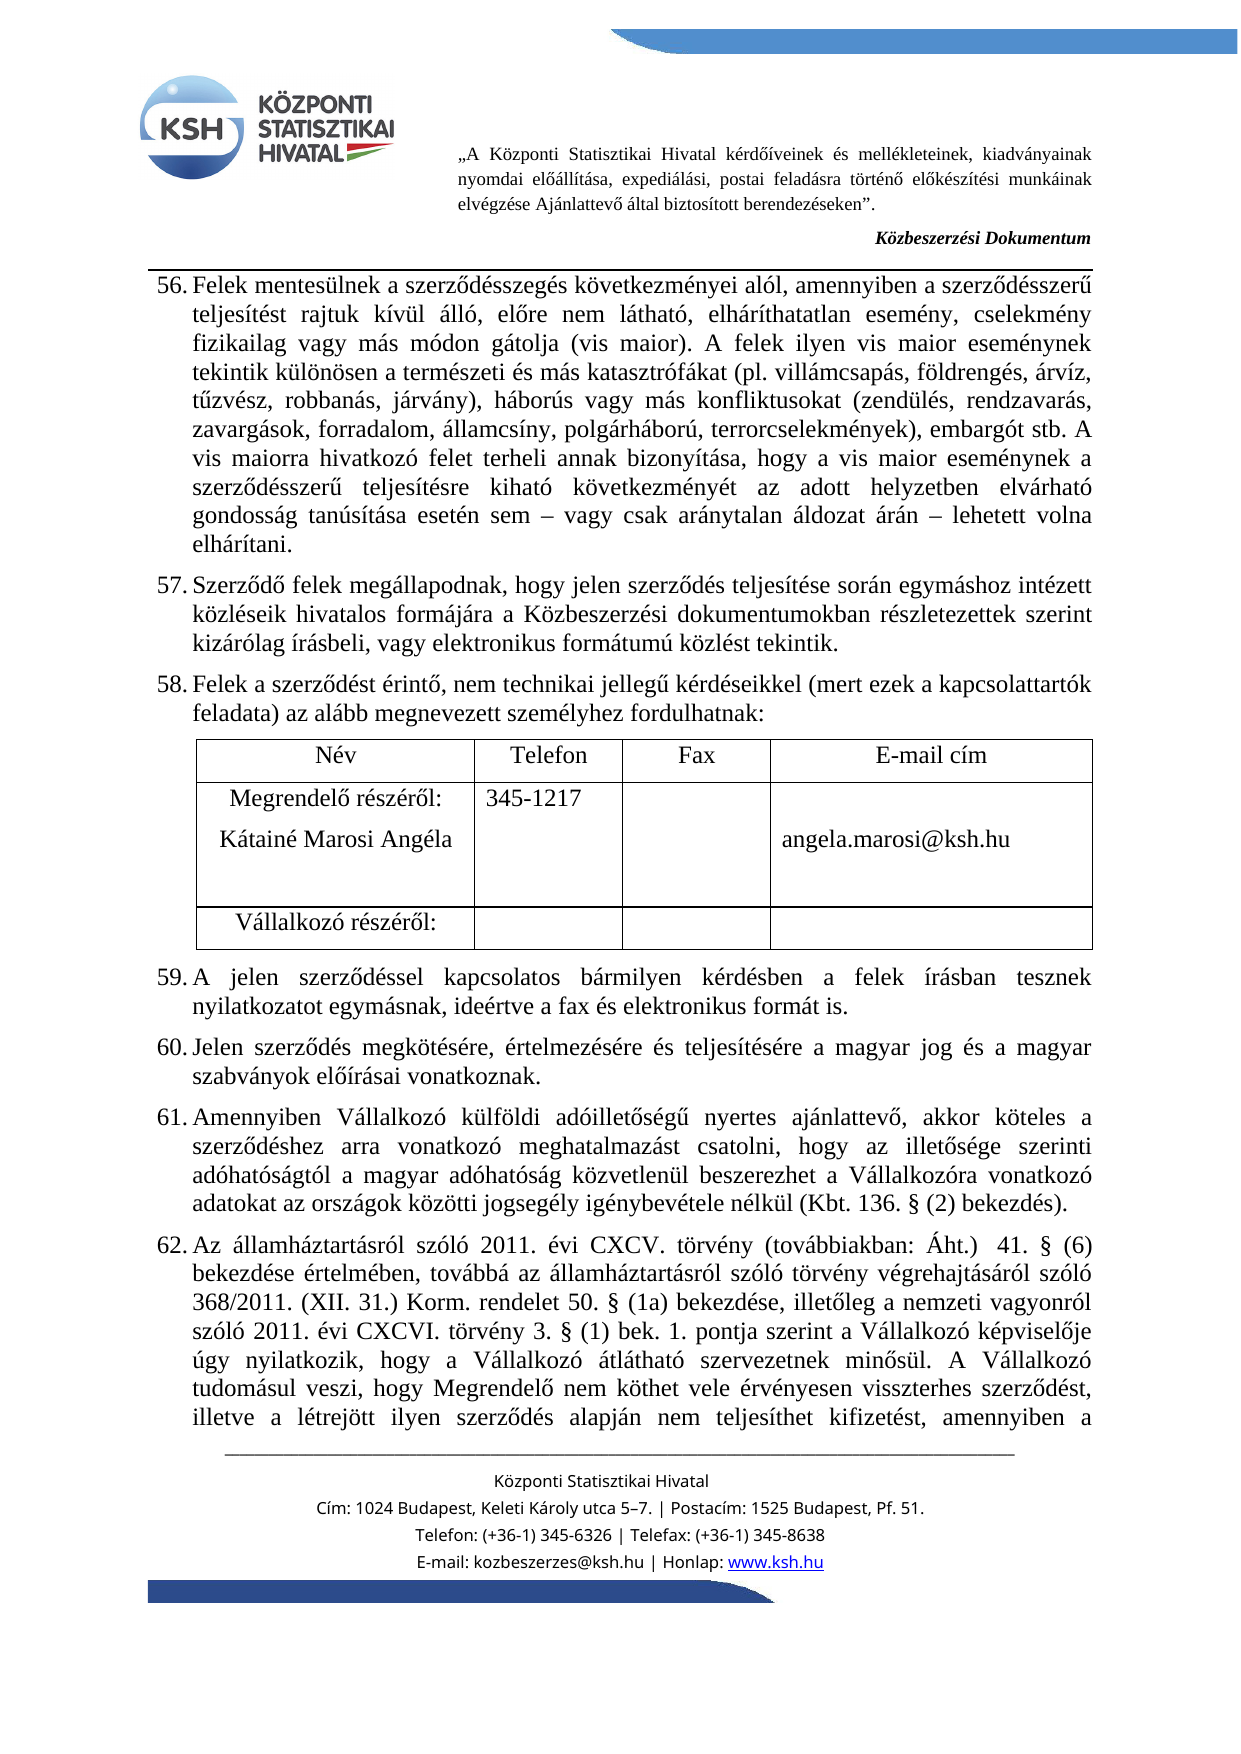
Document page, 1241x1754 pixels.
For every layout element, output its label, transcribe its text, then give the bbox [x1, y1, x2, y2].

table_cell angela.marosi@ksh.hu [771, 783, 1092, 906]
list Jelen szerződés megkötésére, értelmezésére és teljesítésére a magyar jog és a magyar szabványok előírásai vonatkoznak. [157, 1032, 1093, 1090]
table_header Telefon [475, 740, 622, 782]
table_cell Megrendelő részéről: Kátainé Marosi Angéla [197, 783, 474, 906]
picture [147, 1580, 1093, 1603]
table_header Név [197, 740, 474, 782]
list Szerződő felek megállapodnak, hogy jelen szerződés teljesítése során egymáshoz intézett közléseik hivatalos formájára a Közbeszerzési dokumentumokban részletezettek szerint kizárólag írásbeli, vagy elektronikus formátumú közlést tekintik. [157, 571, 1093, 657]
table_cell [771, 908, 1092, 949]
table_header E-mail cím [771, 740, 1092, 782]
list Amennyiben Vállalkozó külföldi adóilletőségű nyertes ajánlattevő, akkor köteles a szerződéshez arra vonatkozó meghatalmazást csatolni, hogy az illetősége szerinti adóhatóságtól a magyar adóhatóság közvetlenül beszerezhet a Vállalkozóra vonatkozó adatokat az országok közötti jogsegély igénybevétele nélkül (Kbt. 136. § (2) bekezdés). [157, 1102, 1093, 1217]
table_cell 345-1217 [475, 783, 622, 906]
list Felek a szerződést érintő, nem technikai jellegű kérdéseikkel (mert ezek a kapcsolattartók feladata) az alább megnevezett személyhez fordulhatnak: [157, 669, 1093, 727]
table_cell [475, 908, 622, 949]
table_header Fax [623, 740, 770, 782]
list Felek mentesülnek a szerződésszegés következményei alól, amennyiben a szerződésszerű teljesítést rajtuk kívül álló, előre nem látható, elháríthatatlan esemény, cselekmény fizikailag vagy más módon gátolja (vis maior). A felek ilyen vis maior eseménynek tekintik különösen a természeti és más katasztrófákat (pl. villámcsapás, földrengés, árvíz, tűzvész, robbanás, járvány), háborús vagy más konfliktusokat (zendülés, rendzavarás, zavargások, forradalom, államcsíny, polgárháború, terrorcselekmények), embargót stb. A vis maiorra hivatkozó felet terheli annak bizonyítása, hogy a vis maior eseménynek a szerződésszerű teljesítésre kiható következményét az adott helyzetben elvárható gondosság tanúsítása esetén sem – vagy csak aránytalan áldozat árán – lehetett volna elhárítani. [157, 271, 1093, 558]
table_cell [623, 908, 770, 949]
picture [292, 29, 1238, 54]
table_cell Vállalkozó részéről: [197, 908, 474, 949]
list A jelen szerződéssel kapcsolatos bármilyen kérdésben a felek írásban tesznek nyilatkozatot egymásnak, ideértve a fax és elektronikus formát is. [157, 962, 1093, 1020]
picture [137, 73, 396, 180]
table_cell [623, 783, 770, 906]
